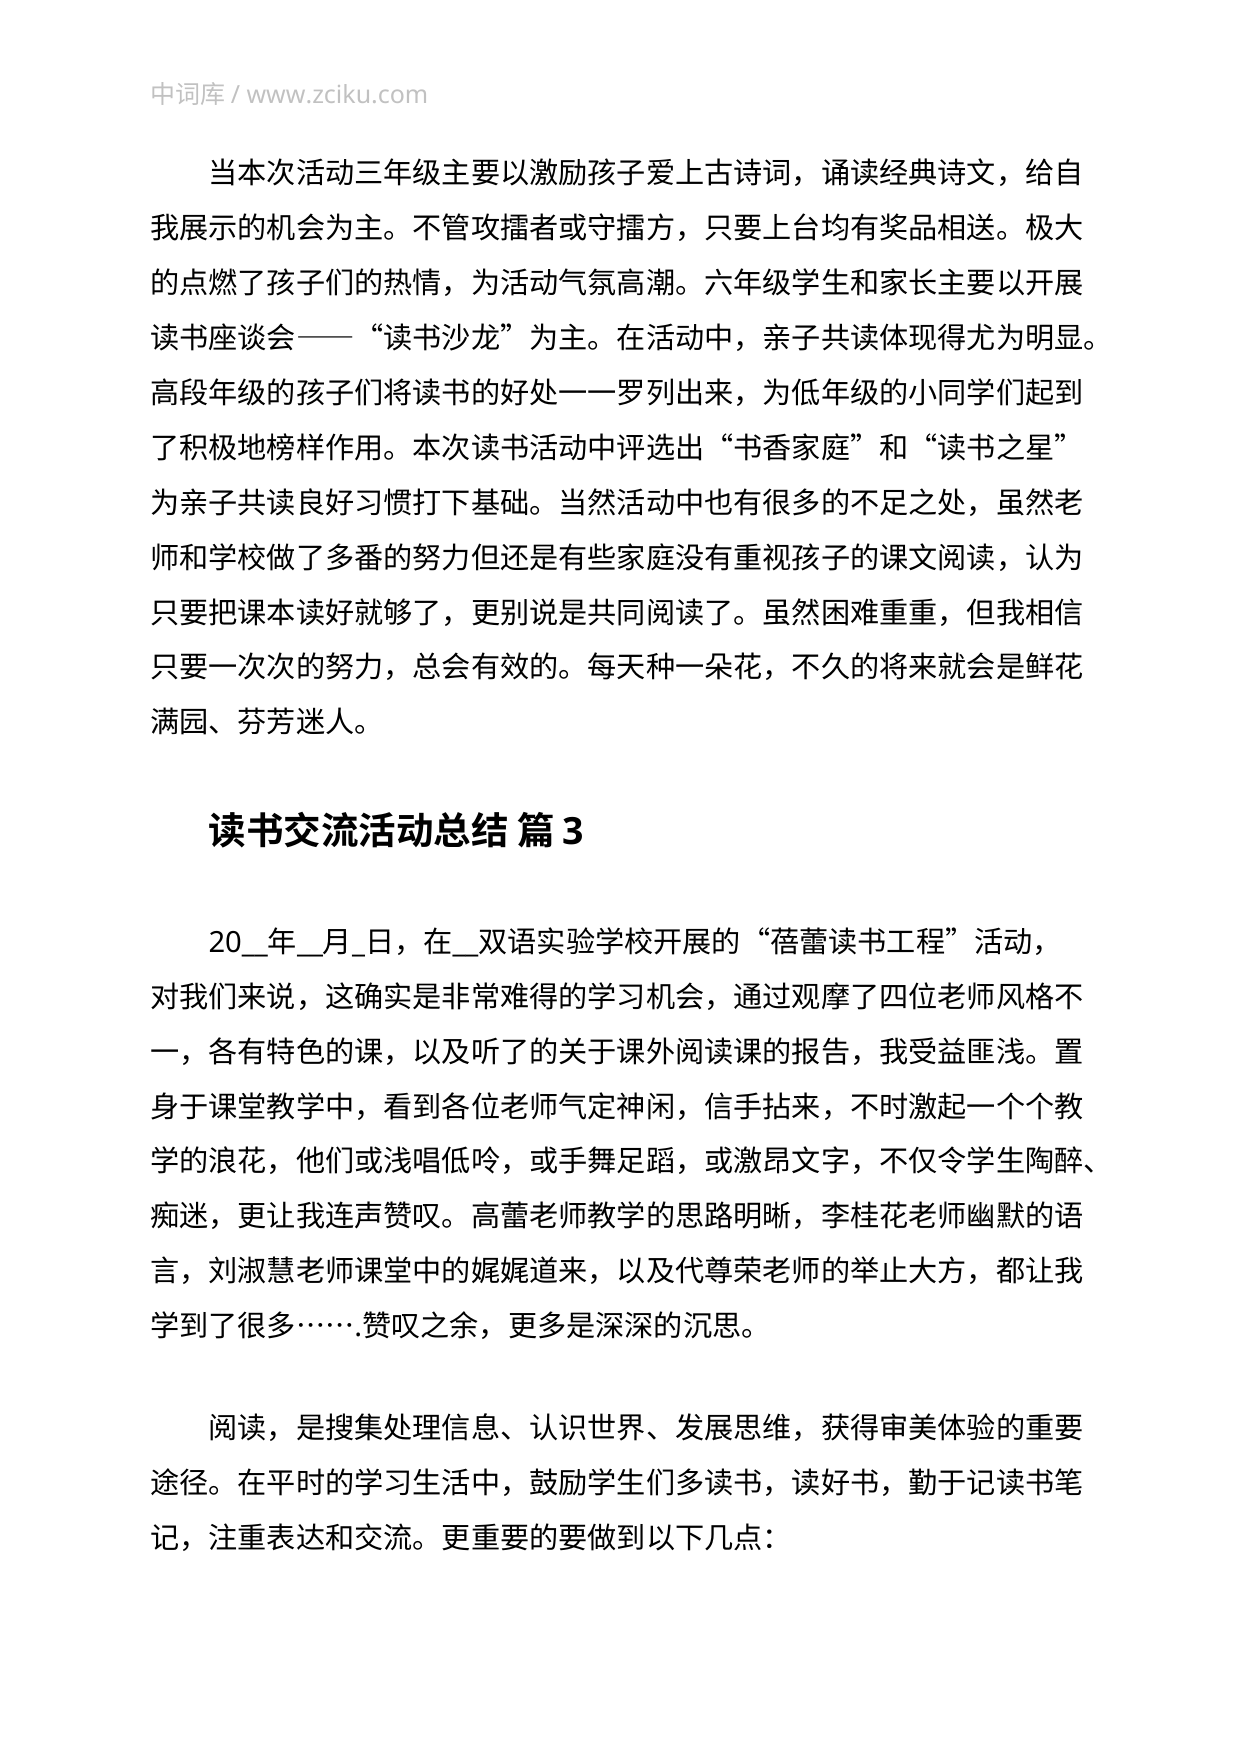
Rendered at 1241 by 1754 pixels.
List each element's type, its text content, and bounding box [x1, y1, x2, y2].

text 阅读，是搜集处理信息、认识世界、发展思维，获得审美体验的重要途径。在平时的学习生活中，鼓励学生们多读书，读好书，勤于记读书笔记，注重表达和交流。更重要的要做到以下几点： [150, 1405, 1090, 1557]
text 20__年__月_日，在__双语实验学校开展的“蓓蕾读书工程”活动，对我们来说，这确实是非常难得的学习机会，通过观摩了四位老师风格不一，各有特色的课，以及听了的关于课外阅读课的报告，我受益匪浅。置身于课堂教学中，看到各位老师气定神闲，信手拈来，不时激起一个个教学的浪花，他们或浅唱低呤，或手舞足蹈，或激昂文字，不仅令学生陶醉、痴迷，更让我连声赞叹。高蕾老师教学的思路明晰，李桂花老师幽默的语言，刘淑慧老师课堂中的娓娓道来，以及代尊荣老师的举止大方，都让我学到了很多…….赞叹之余，更多是深深的沉思。 [150, 918, 1090, 1345]
text 当本次活动三年级主要以激励孩子爱上古诗词，诵读经典诗文，给自我展示的机会为主。不管攻擂者或守擂方，只要上台均有奖品相送。极大的点燃了孩子们的热情，为活动气氛高潮。六年级学生和家长主要以开展读书座谈会——“读书沙龙”为主。在活动中，亲子共读体现得尤为明显。高段年级的孩子们将读书的好处一一罗列出来，为低年级的小同学们起到了积极地榜样作用。本次读书活动中评选出“书香家庭”和“读书之星”为亲子共读良好习惯打下基础。当然活动中也有很多的不足之处，虽然老师和学校做了多番的努力但还是有些家庭没有重视孩子的课文阅读，认为只要把课本读好就够了，更别说是共同阅读了。虽然困难重重，但我相信只要一次次的努力，总会有效的。每天种一朵花，不久的将来就会是鲜花满园、芬芳迷人。 [150, 150, 1090, 741]
text 读书交流活动总结 篇3 [150, 801, 1090, 855]
